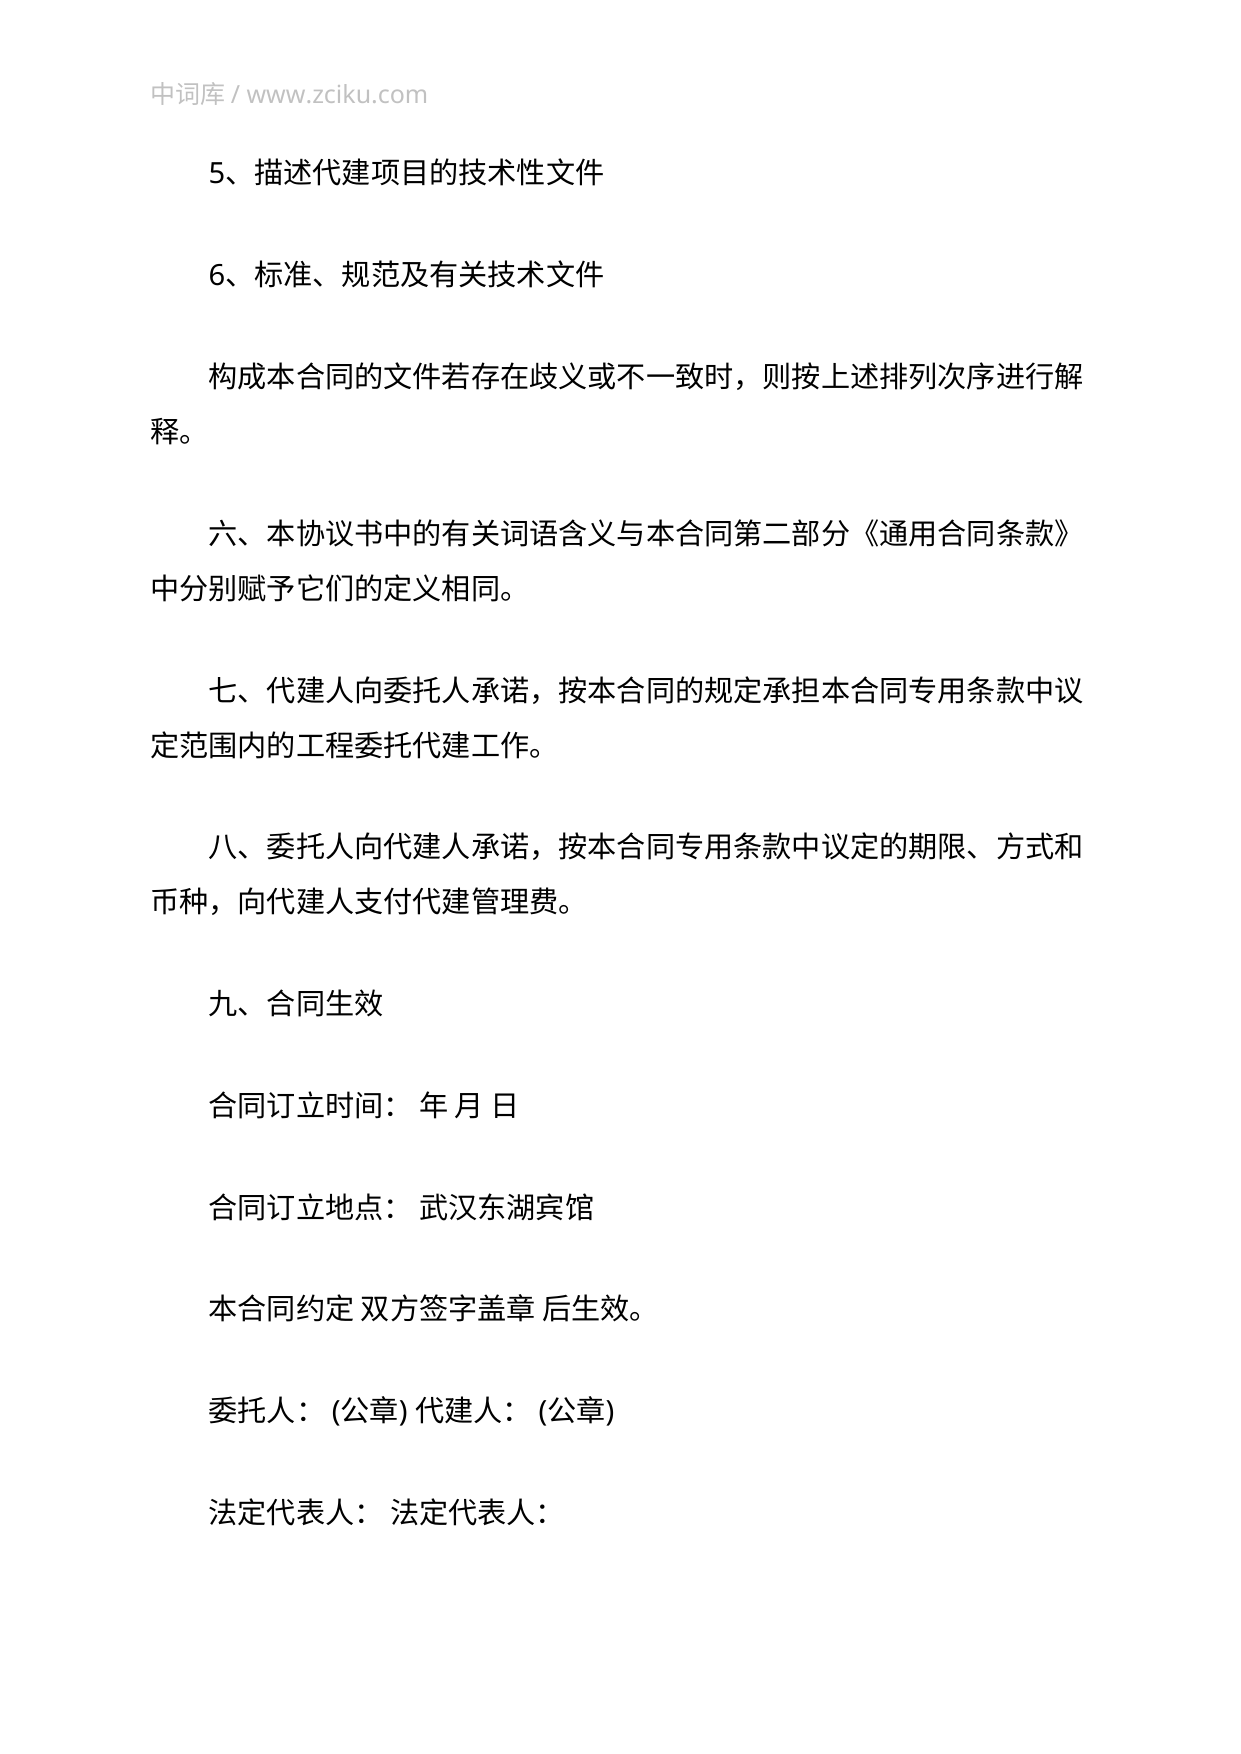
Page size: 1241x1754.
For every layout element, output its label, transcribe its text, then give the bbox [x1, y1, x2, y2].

text 八、委托人向代建人承诺，按本合同专用条款中议定的期限、方式和币种，向代建人支付代建管理费。 [150, 824, 1090, 921]
text 六、本协议书中的有关词语含义与本合同第二部分《通用合同条款》中分别赋予它们的定义相同。 [150, 511, 1090, 608]
text 5、描述代建项目的技术性文件 [150, 150, 1090, 192]
text 七、代建人向委托人承诺，按本合同的规定承担本合同专用条款中议定范围内的工程委托代建工作。 [150, 667, 1090, 764]
text 九、合同生效 [150, 981, 1090, 1023]
text 本合同约定 双方签字盖章 后生效。 [150, 1286, 1090, 1328]
text 合同订立地点： 武汉东湖宾馆 [150, 1184, 1090, 1226]
text 6、标准、规范及有关技术文件 [150, 252, 1090, 294]
text 构成本合同的文件若存在歧义或不一致时，则按上述排列次序进行解释。 [150, 354, 1090, 451]
text 合同订立时间： 年 月 日 [150, 1082, 1090, 1125]
text 委托人： (公章) 代建人： (公章) [150, 1388, 1090, 1430]
text 法定代表人： 法定代表人： [150, 1490, 1090, 1532]
